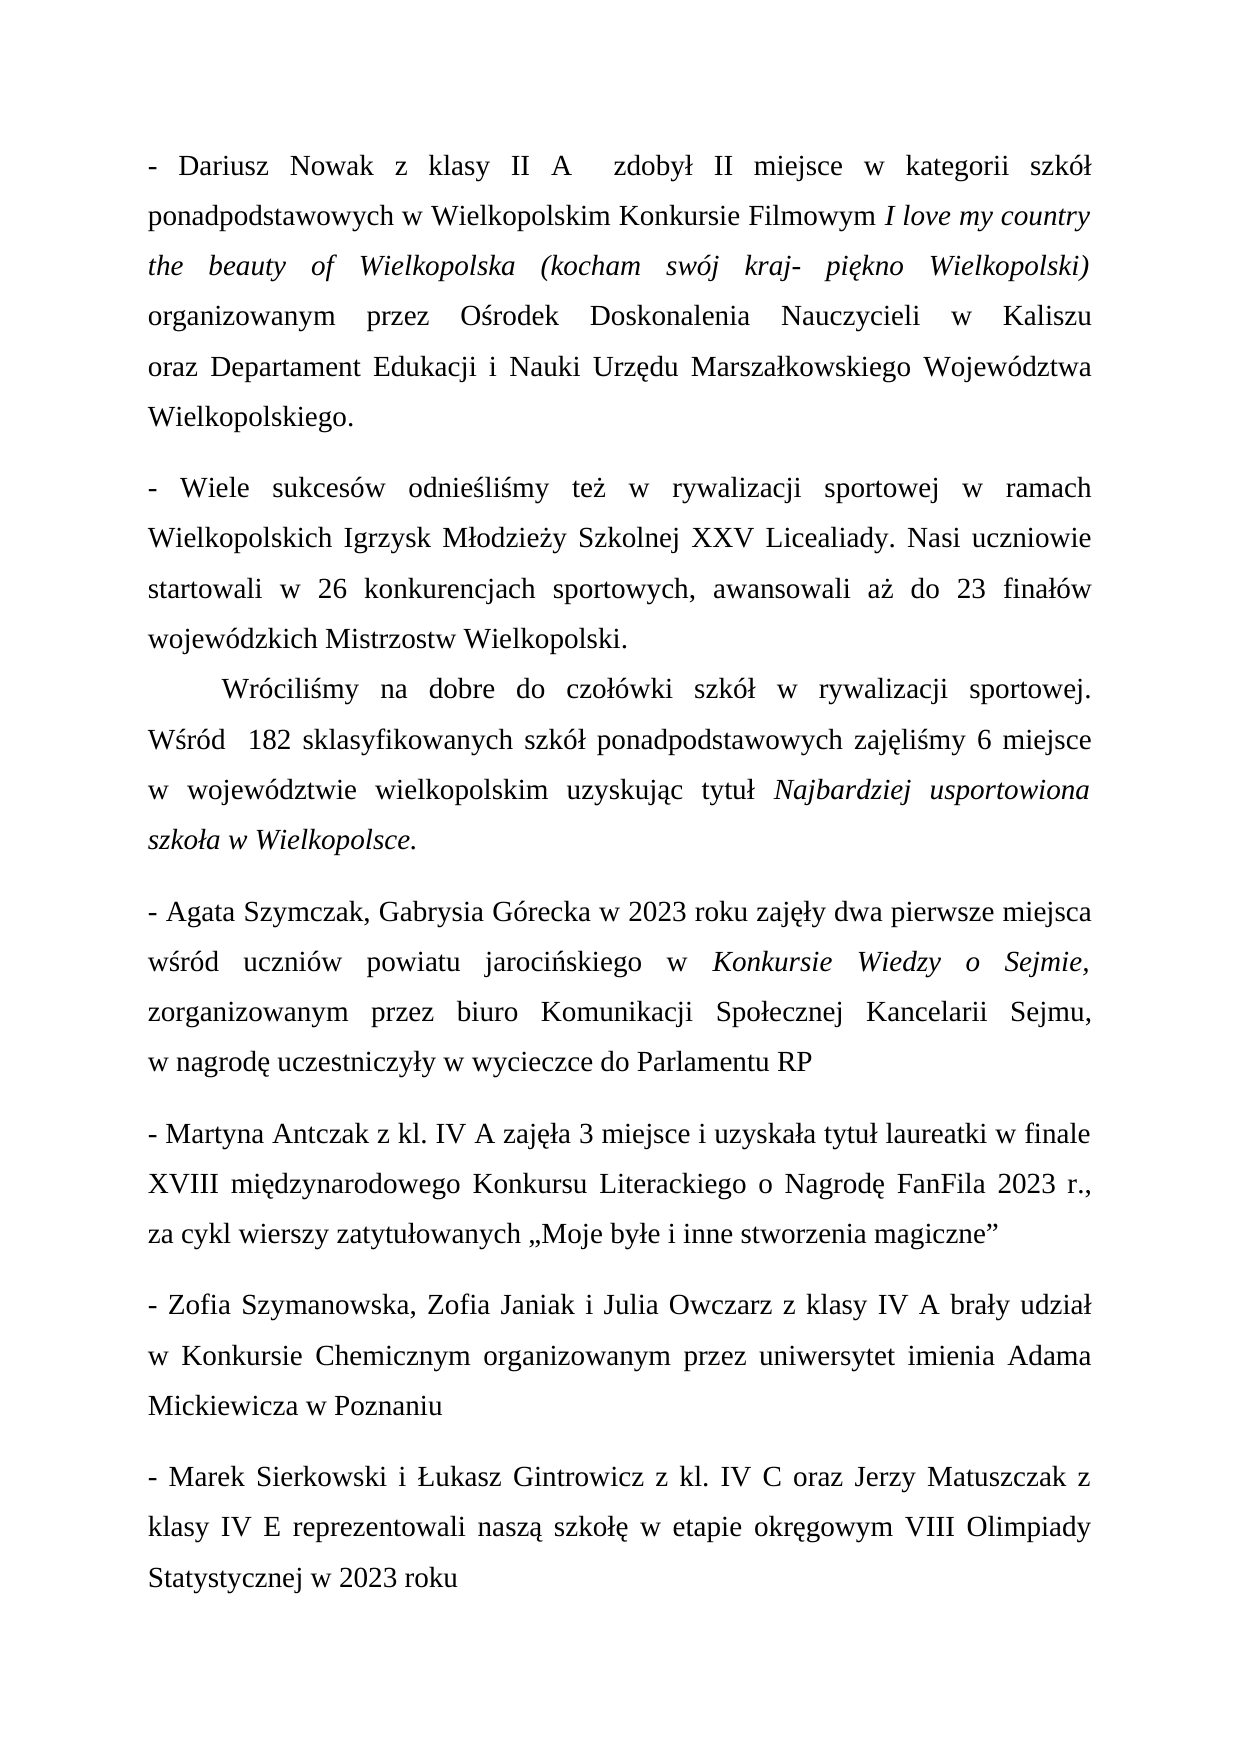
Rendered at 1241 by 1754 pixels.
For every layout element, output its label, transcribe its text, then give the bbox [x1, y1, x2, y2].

text - Wiele sukcesów odnieśliśmy też w rywalizacji sportowej w ramach Wielkopolskich Igrzysk Młodzieży Szkolnej XXV Licealiady. Nasi uczniowie startowali w 26 konkurencjach sportowych, awansowali aż do 23 finałów wojewódzkich Mistrzostw Wielkopolski. Wróciliśmy na dobre do czołówki szkół w rywalizacji sportowej. Wśród 182 sklasyfikowanych szkół ponadpodstawowych zajęliśmy 6 miejsce w województwie wielkopolskim uzyskując tytuł Najbardziej usportowiona szkoła w Wielkopolsce. [148, 470, 1093, 856]
text - Agata Szymczak, Gabrysia Górecka w 2023 roku zajęły dwa pierwsze miejsca wśród uczniów powiatu jarocińskiego w Konkursie Wiedzy o Sejmie, zorganizowanym przez biuro Komunikacji Społecznej Kancelarii Sejmu, w nagrodę uczestniczyły w wycieczce do Parlamentu RP [148, 894, 1093, 1078]
text - Zofia Szymanowska, Zofia Janiak i Julia Owczarz z klasy IV A brały udział w Konkursie Chemicznym organizowanym przez uniwersytet imienia Adama Mickiewicza w Poznaniu [148, 1287, 1093, 1422]
text - Marek Sierkowski i Łukasz Gintrowicz z kl. IV C oraz Jerzy Matuszczak z klasy IV E reprezentowali naszą szkołę w etapie okręgowym VIII Olimpiady Statystycznej w 2023 roku [148, 1459, 1093, 1593]
text - Dariusz Nowak z klasy II A zdobył II miejsce w kategorii szkół ponadpodstawowych w Wielkopolskim Konkursie Filmowym I love my country the beauty of Wielkopolska (kocham swój kraj- piękno Wielkopolski) organizowanym przez Ośrodek Doskonalenia Nauczycieli w Kaliszu oraz Departament Edukacji i Nauki Urzędu Marszałkowskiego Województwa Wielkopolskiego. [148, 148, 1093, 433]
text - Martyna Antczak z kl. IV A zajęła 3 miejsce i uzyskała tytuł laureatki w finale XVIII międzynarodowego Konkursu Literackiego o Nagrodę FanFila 2023 r., za cykl wierszy zatytułowanych „Moje byłe i inne stworzenia magiczne” [148, 1116, 1093, 1250]
